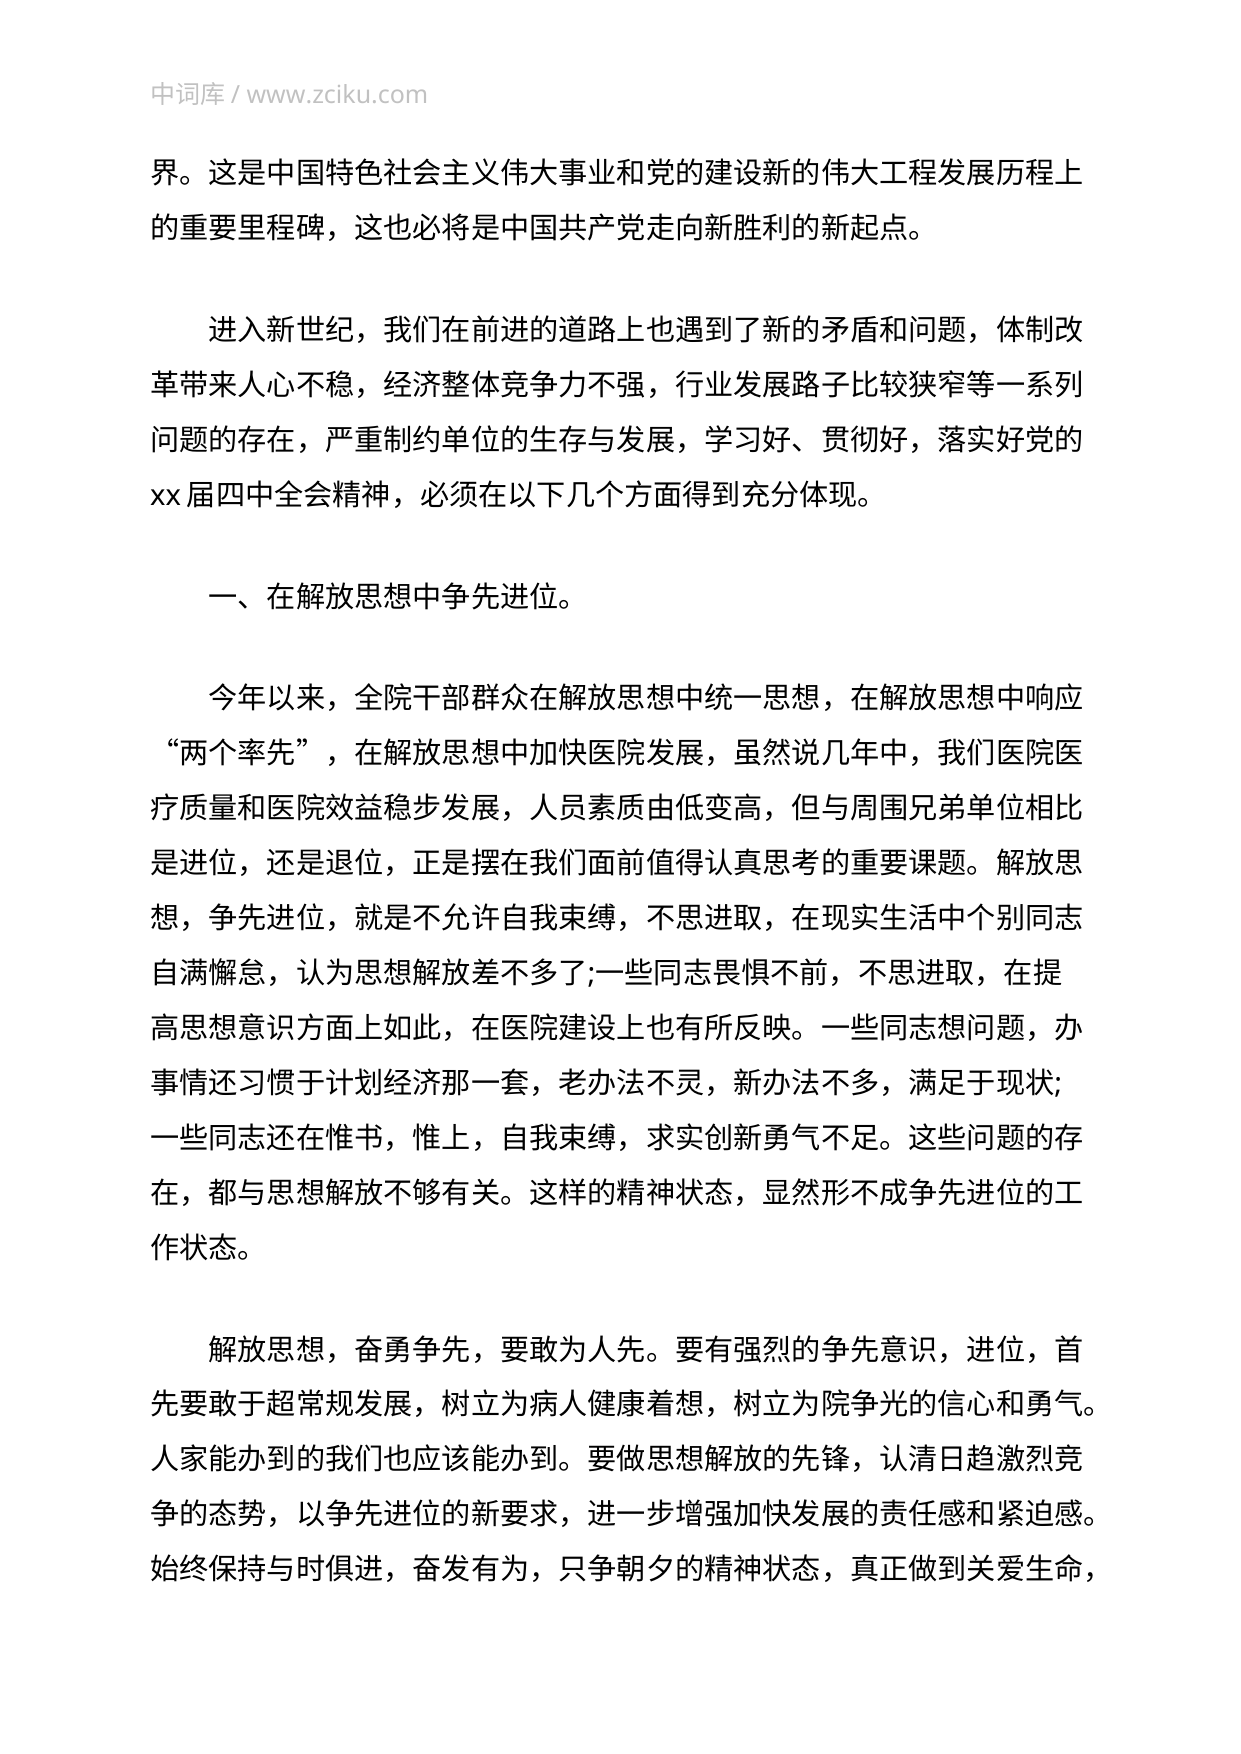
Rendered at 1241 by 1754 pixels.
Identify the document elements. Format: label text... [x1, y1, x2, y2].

text 一、在解放思想中争先进位。 [150, 573, 1090, 616]
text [150, 1326, 1090, 1588]
text 进入新世纪，我们在前进的道路上也遇到了新的矛盾和问题，体制改革带来人心不稳，经济整体竞争力不强，行业发展路子比较狭窄等一系列问题的存在，严重制约单位的生存与发展，学习好、贯彻好，落实好党的xx届四中全会精神，必须在以下几个方面得到充分体现。 [150, 307, 1090, 514]
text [150, 150, 1090, 247]
text 今年以来，全院干部群众在解放思想中统一思想，在解放思想中响应“两个率先”，在解放思想中加快医院发展，虽然说几年中，我们医院医疗质量和医院效益稳步发展，人员素质由低变高，但与周围兄弟单位相比是进位，还是退位，正是摆在我们面前值得认真思考的重要课题。解放思想，争先进位，就是不允许自我束缚，不思进取，在现实生活中个别同志自满懈怠，认为思想解放差不多了;一些同志畏惧不前，不思进取，在提高思想意识方面上如此，在医院建设上也有所反映。一些同志想问题，办事情还习惯于计划经济那一套，老办法不灵，新办法不多，满足于现状;一些同志还在惟书，惟上，自我束缚，求实创新勇气不足。这些问题的存在，都与思想解放不够有关。这样的精神状态，显然形不成争先进位的工作状态。 [150, 675, 1090, 1267]
